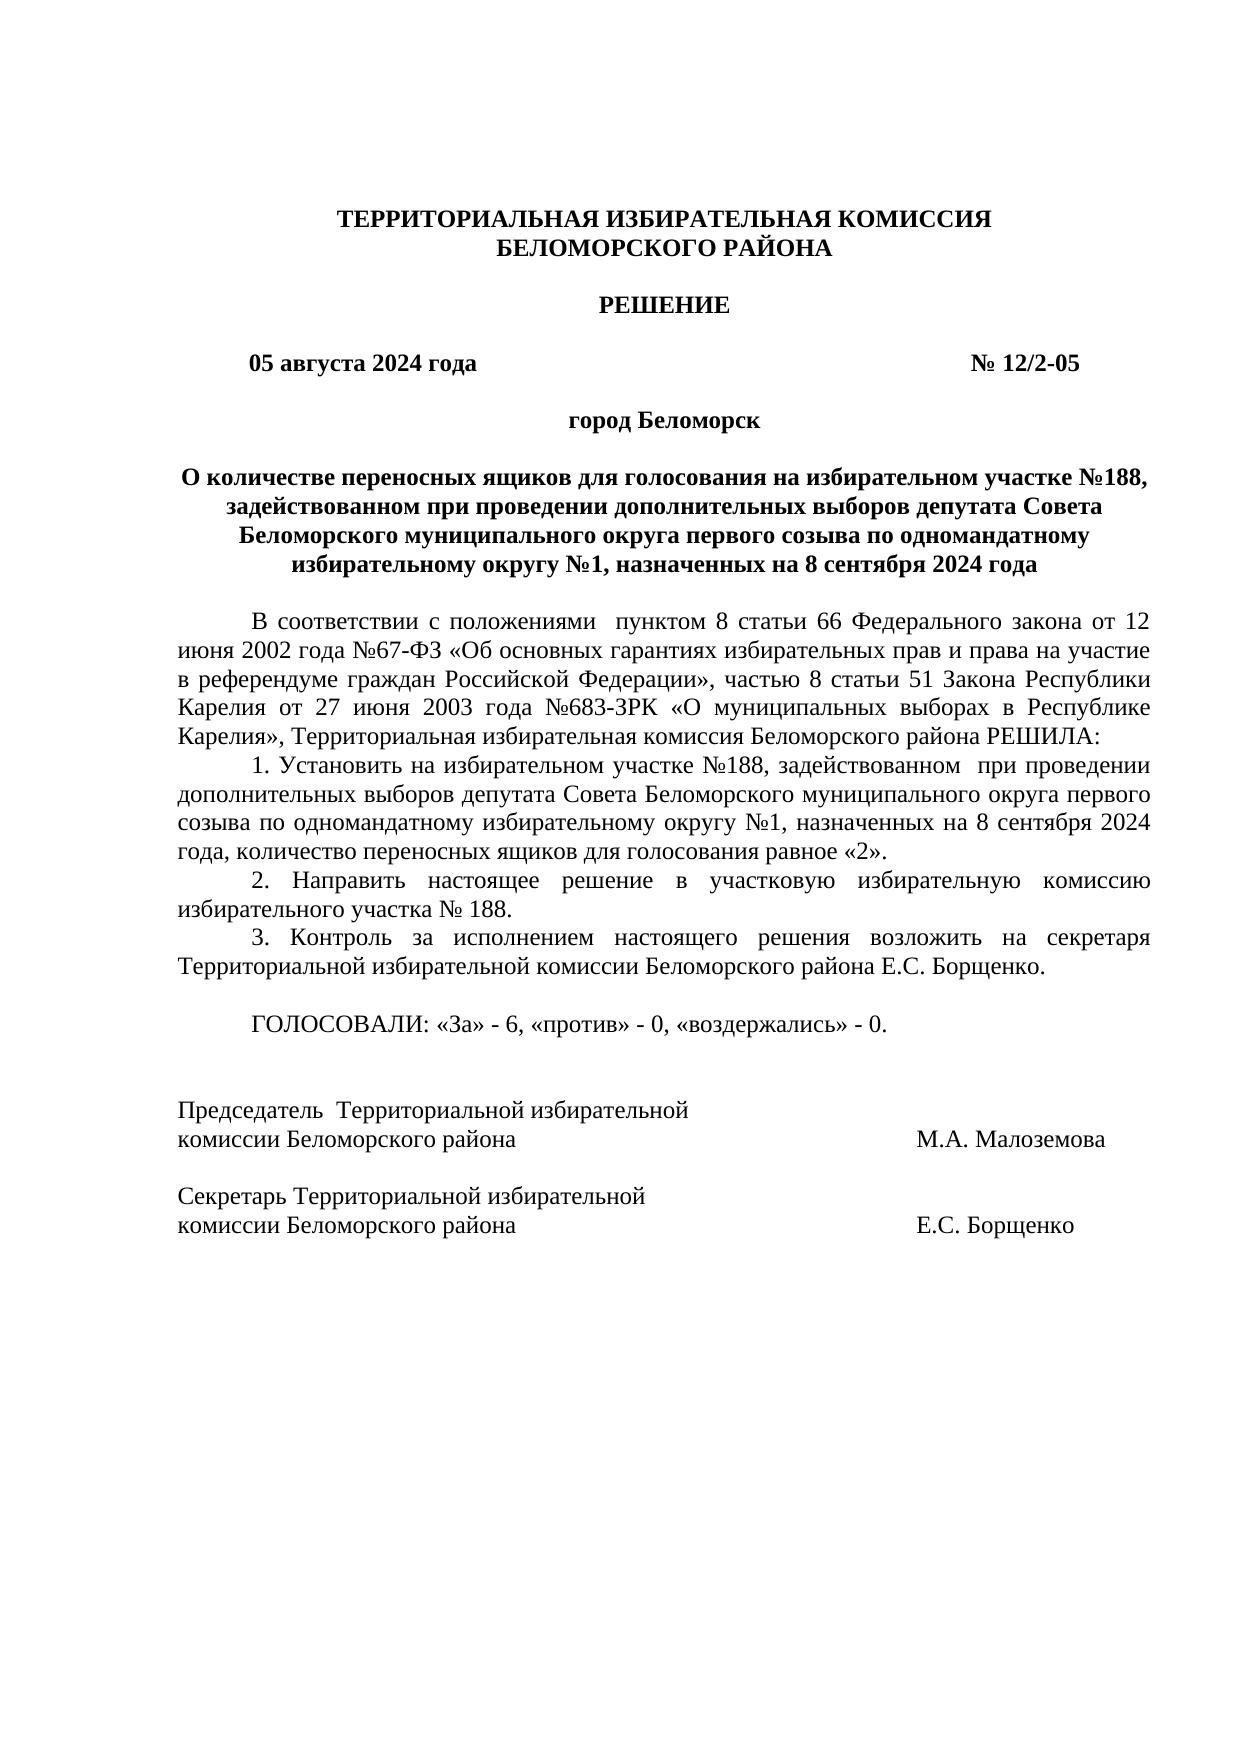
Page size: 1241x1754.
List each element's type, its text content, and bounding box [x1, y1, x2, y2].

text ТЕРРИТОРИАЛЬНАЯ ИЗБИРАТЕЛЬНАЯ КОМИССИЯ [177, 204, 1152, 233]
text Секретарь Территориальной избирательной комиссии Беломорского района Е.С. Борщенко [177, 1181, 1152, 1239]
text комиссии Беломорского района М.А. Малоземова [177, 1124, 1152, 1152]
text О количестве переносных ящиков для голосования на избирательном участке №188, задействованном при проведении дополнительных выборов депутата Совета Беломорского муниципального округа первого созыва по одномандатному избирательному округу №1, назначенных на 8 сентября 2024 года [177, 462, 1152, 577]
text В соответствии с положениями пунктом 8 статьи 66 Федерального закона от 12 июня 2002 года №67-ФЗ «Об основных гарантиях избирательных прав и права на участие в референдуме граждан Российской Федерации», частью 8 статьи 51 Закона Республики Карелия от 27 июня 2003 года №683-ЗРК «О муниципальных выборах в Республике Карелия», Территориальная избирательная комиссия Беломорского района РЕШИЛА: [177, 606, 1152, 750]
text 2. Направить настоящее решение в участковую избирательную комиссию избирательного участка № 188. [177, 865, 1152, 922]
text 3. Контроль за исполнением настоящего решения возложить на секретаря Территориальной избирательной комиссии Беломорского района Е.С. Борщенко. [177, 922, 1152, 980]
text 1. Установить на избирательном участке №188, задействованном при проведении дополнительных выборов депутата Совета Беломорского муниципального округа первого созыва по одномандатному избирательному округу №1, назначенных на 8 сентября 2024 года, количество переносных ящиков для голосования равное «2». [177, 750, 1152, 865]
text Председатель Территориальной избирательной [177, 1095, 1152, 1124]
text БЕЛОМОРСКОГО РАЙОНА [177, 233, 1152, 262]
text РЕШЕНИЕ [177, 291, 1152, 319]
text ГОЛОСОВАЛИ: «За» - 6, «против» - 0, «воздержались» - 0. [177, 1009, 1152, 1037]
text 05 августа 2024 года № 12/2-05 [177, 348, 1152, 377]
text город Беломорск [177, 405, 1152, 434]
